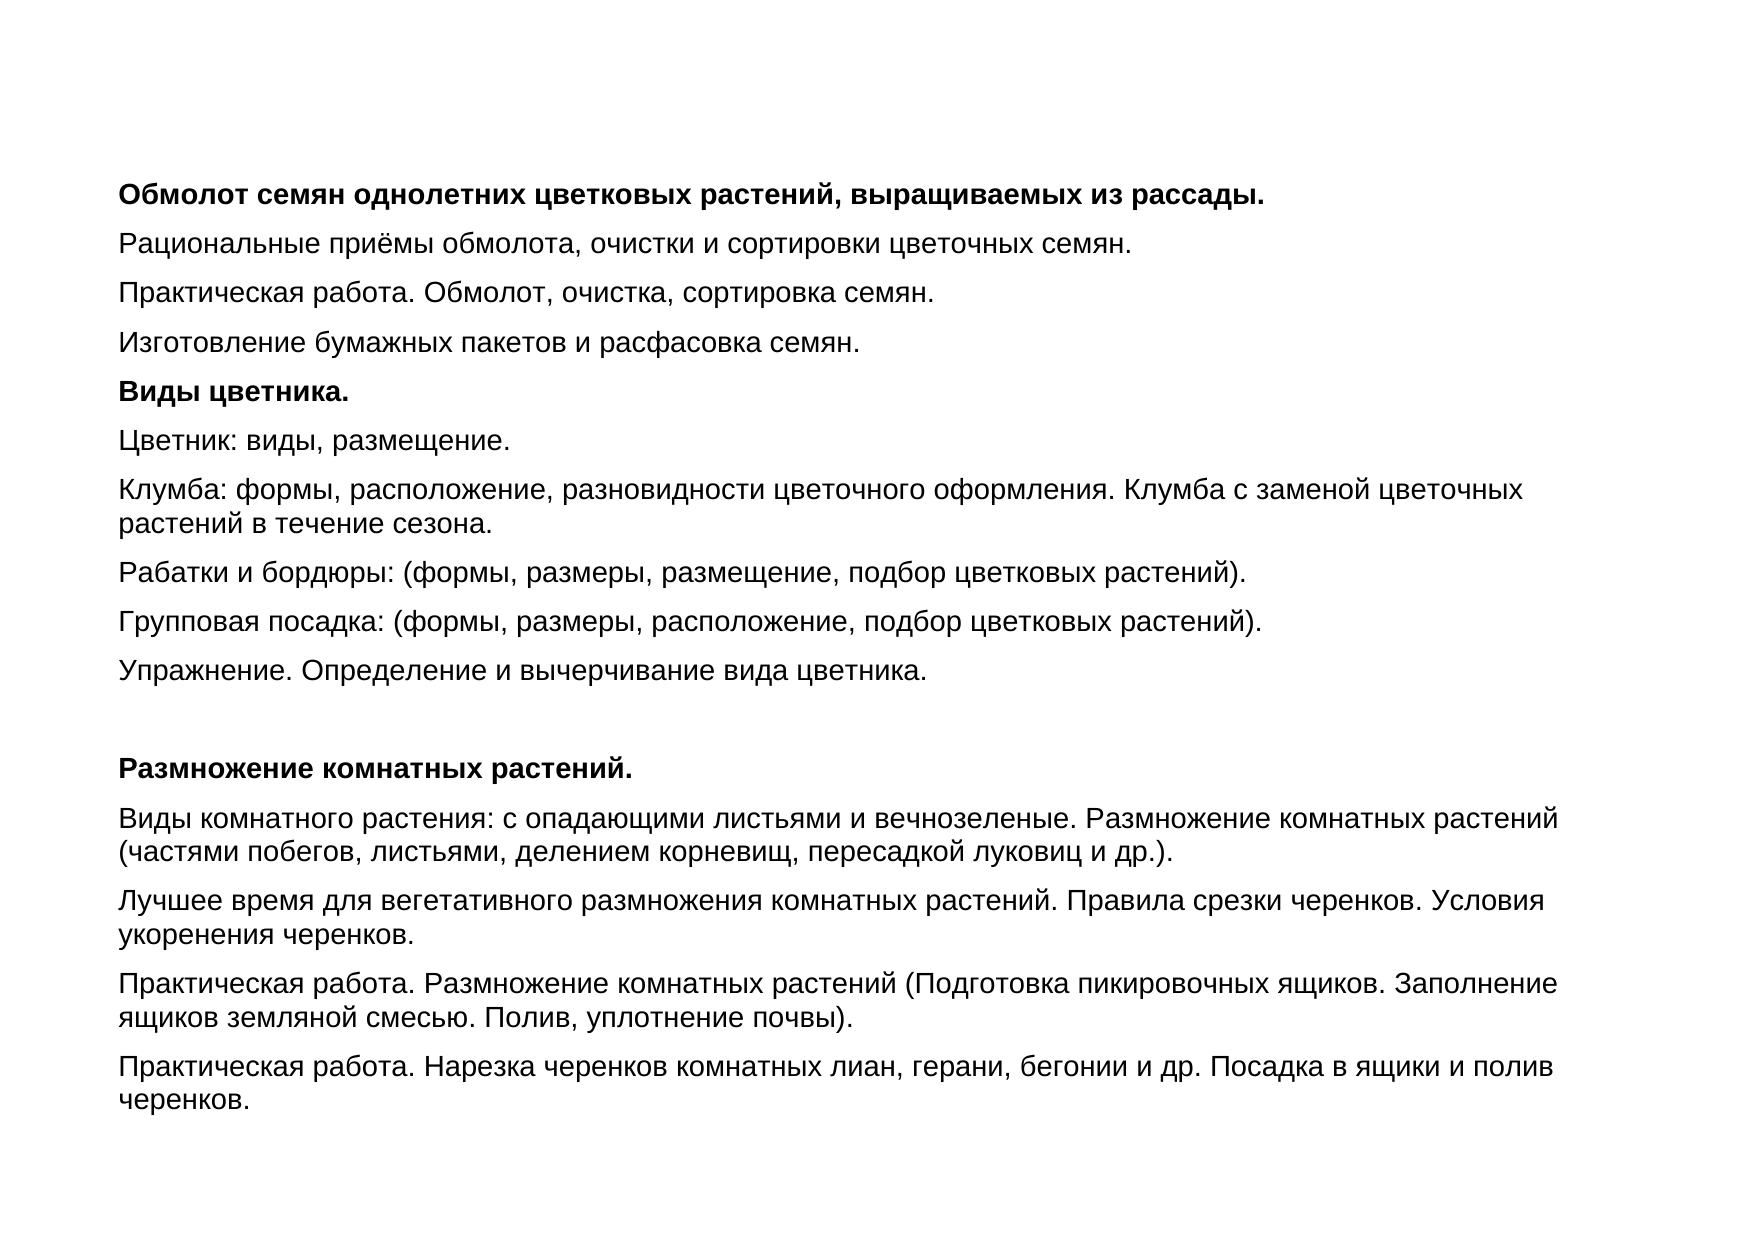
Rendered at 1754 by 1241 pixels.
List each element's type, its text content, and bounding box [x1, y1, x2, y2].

text Виды цветника. [118, 374, 1636, 407]
text Размножение комнатных растений. [118, 752, 1636, 785]
text Цветник: виды, размещение. [118, 423, 1636, 457]
text Рациональные приёмы обмолота, очистки и сортировки цветочных семян. [118, 226, 1636, 260]
text Лучшее время для вегетативного размножения комнатных растений. Правила срезки черенков. Условия укоренения черенков. [118, 883, 1636, 951]
text Рабатки и бордюры: (формы, размеры, размещение, подбор цветковых растений). [118, 555, 1636, 588]
text Упражнение. Определение и вычерчивание вида цветника. [118, 653, 1636, 687]
text Обмолот семян однолетних цветковых растений, выращиваемых из рассады. [118, 177, 1636, 211]
text Изготовление бумажных пакетов и расфасовка семян. [118, 325, 1636, 358]
text Групповая посадка: (формы, размеры, расположение, подбор цветковых растений). [118, 604, 1636, 638]
text Практическая работа. Обмолот, очистка, сортировка семян. [118, 276, 1636, 309]
text Практическая работа. Размножение комнатных растений (Подготовка пикировочных ящиков. Заполнение ящиков земляной смесью. Полив, уплотнение почвы). [118, 966, 1636, 1033]
text Клумба: формы, расположение, разновидности цветочного оформления. Клумба с заменой цветочных растений в течение сезона. [118, 472, 1636, 539]
text Виды комнатного растения: с опадающими листьями и вечнозеленые. Размножение комнатных растений (частями побегов, листьями, делением корневищ, пересадкой луковиц и др.). [118, 801, 1636, 868]
text Практическая работа. Нарезка черенков комнатных лиан, герани, бегонии и др. Посадка в ящики и полив черенков. [118, 1049, 1636, 1116]
